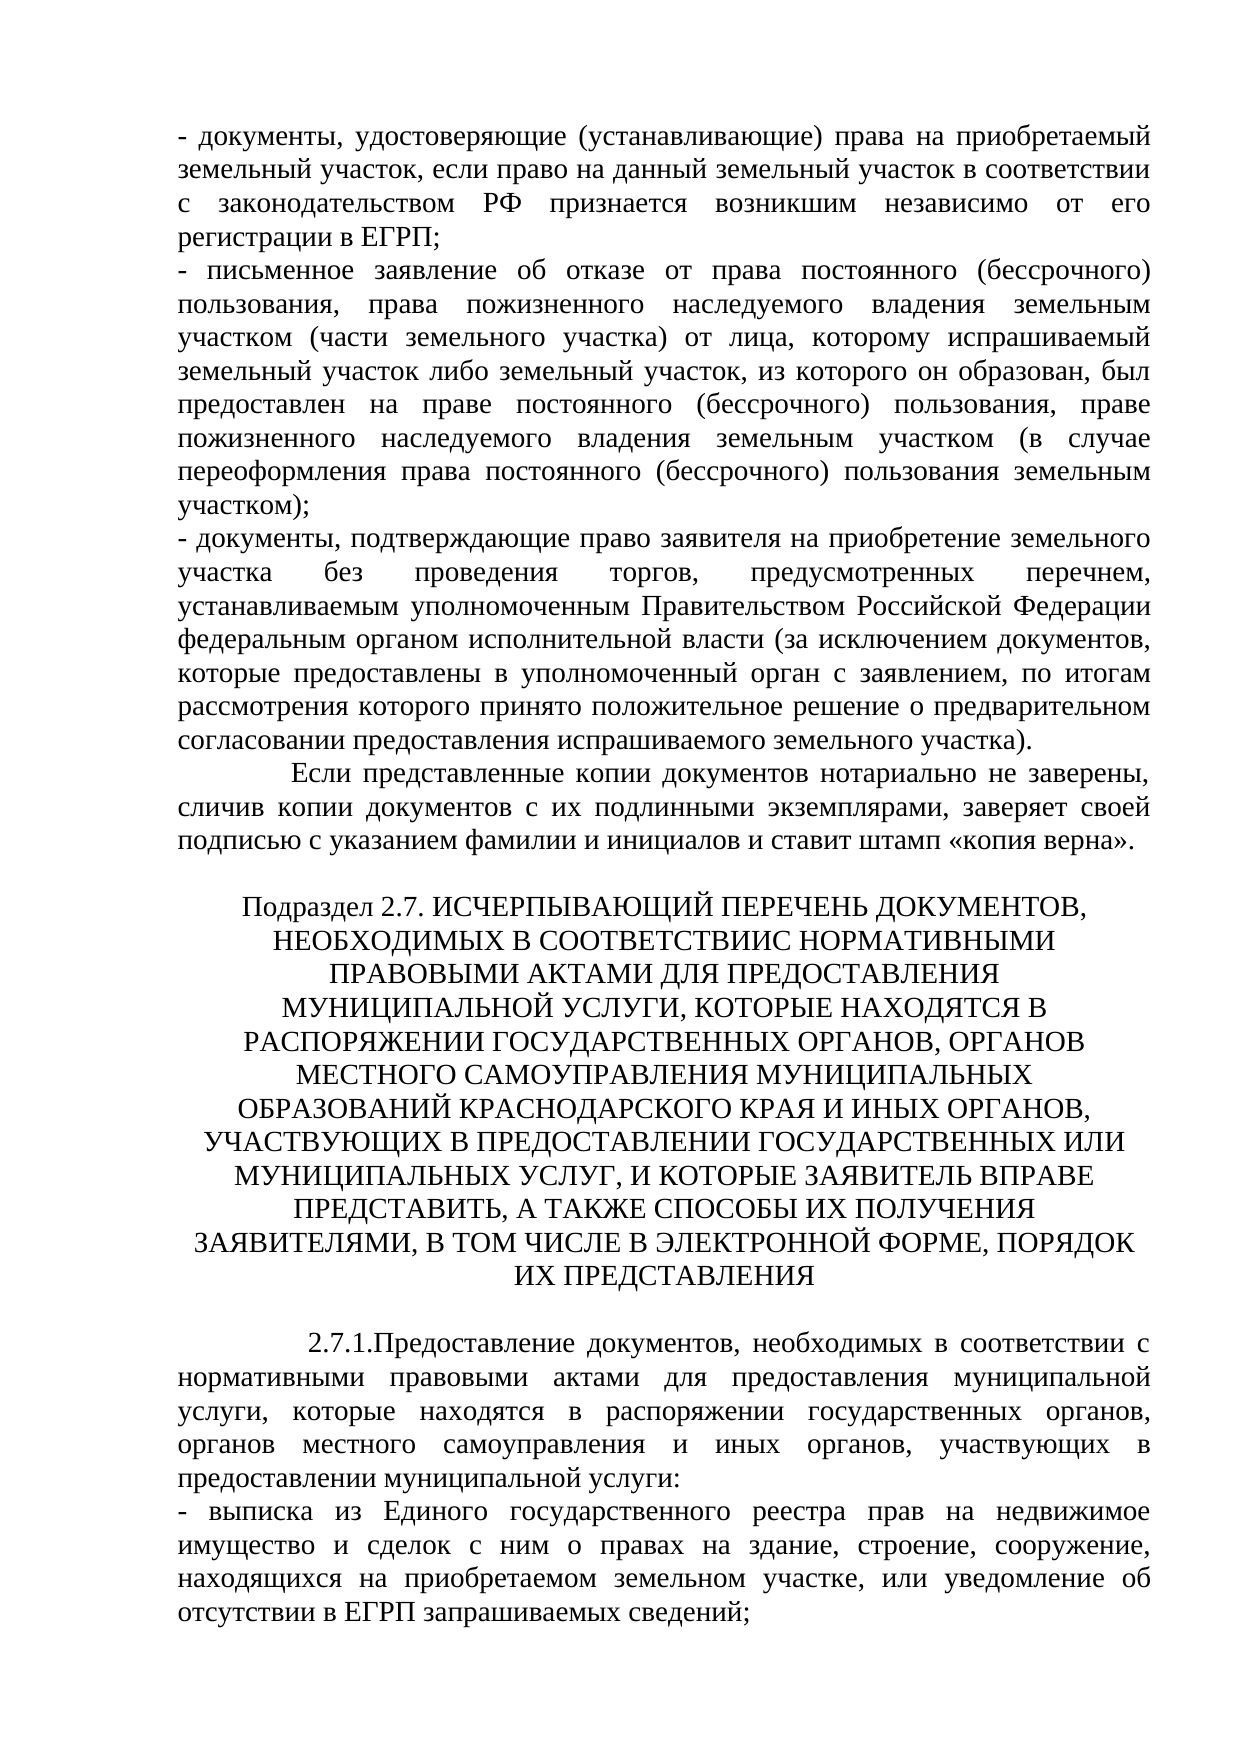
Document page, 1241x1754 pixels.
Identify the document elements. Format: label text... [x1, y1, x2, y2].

text МУНИЦИПАЛЬНЫХ УСЛУГ, И КОТОРЫЕ ЗАЯВИТЕЛЬ ВПРАВЕ ПРЕДСТАВИТЬ, А ТАКЖЕ СПОСОБЫ ИХ ПОЛУЧЕНИЯ ЗАЯВИТЕЛЯМИ, В ТОМ ЧИСЛЕ В ЭЛЕКТРОННОЙ ФОРМЕ, ПОРЯДОК ИХ ПРЕДСТАВЛЕНИЯ [177, 1158, 1152, 1292]
text Подраздел 2.7. ИСЧЕРПЫВАЮЩИЙ ПЕРЕЧЕНЬ ДОКУМЕНТОВ, [177, 889, 1152, 923]
text - письменное заявление об отказе от права постоянного (бессрочного) пользования, права пожизненного наследуемого владения земельным участком (части земельного участка) от лица, которому испрашиваемый земельный участок либо земельный участок, из которого он образован, был предоставлен на праве постоянного (бессрочного) пользования, праве пожизненного наследуемого владения земельным участком (в случае переоформления права постоянного (бессрочного) пользования земельным участком); [177, 252, 1152, 521]
text - документы, подтверждающие право заявителя на приобретение земельного участка без проведения торгов, предусмотренных перечнем, устанавливаемым уполномоченным Правительством Российской Федерации федеральным органом исполнительной власти (за исключением документов, которые предоставлены в уполномоченный орган с заявлением, по итогам рассмотрения которого принято положительное решение о предварительном согласовании предоставления испрашиваемого земельного участка). [177, 521, 1152, 755]
text НЕОБХОДИМЫХ В СООТВЕТСТВИИС НОРМАТИВНЫМИ [177, 923, 1152, 957]
text - документы, удостоверяющие (устанавливающие) права на приобретаемый земельный участок, если право на данный земельный участок в соответствии с законодательством РФ признается возникшим независимо от его регистрации в ЕГРП; [177, 118, 1152, 252]
text 2.7.1.Предоставление документов, необходимых в соответствии с нормативными правовыми актами для предоставления муниципальной услуги, которые находятся в распоряжении государственных органов, органов местного самоуправления и иных органов, участвующих в предоставлении муниципальной услуги: [177, 1326, 1152, 1493]
text ОБРАЗОВАНИЙ КРАСНОДАРСКОГО КРАЯ И ИНЫХ ОРГАНОВ, УЧАСТВУЮЩИХ В ПРЕДОСТАВЛЕНИИ ГОСУДАРСТВЕННЫХ ИЛИ [177, 1091, 1152, 1158]
text ПРАВОВЫМИ АКТАМИ ДЛЯ ПРЕДОСТАВЛЕНИЯ [177, 957, 1152, 990]
text РАСПОРЯЖЕНИИ ГОСУДАРСТВЕННЫХ ОРГАНОВ, ОРГАНОВ МЕСТНОГО САМОУПРАВЛЕНИЯ МУНИЦИПАЛЬНЫХ [177, 1024, 1152, 1091]
text - выписка из Единого государственного реестра прав на недвижимое имущество и сделок с ним о правах на здание, строение, сооружение, находящихся на приобретаемом земельном участке, или уведомление об отсутствии в ЕГРП запрашиваемых сведений; [177, 1493, 1152, 1627]
text Если представленные копии документов нотариально не заверены, сличив копии документов с их подлинными экземплярами, заверяет своей подписью с указанием фамилии и инициалов и ставит штамп «копия верна». [177, 755, 1152, 856]
text МУНИЦИПАЛЬНОЙ УСЛУГИ, КОТОРЫЕ НАХОДЯТСЯ В [177, 990, 1152, 1024]
